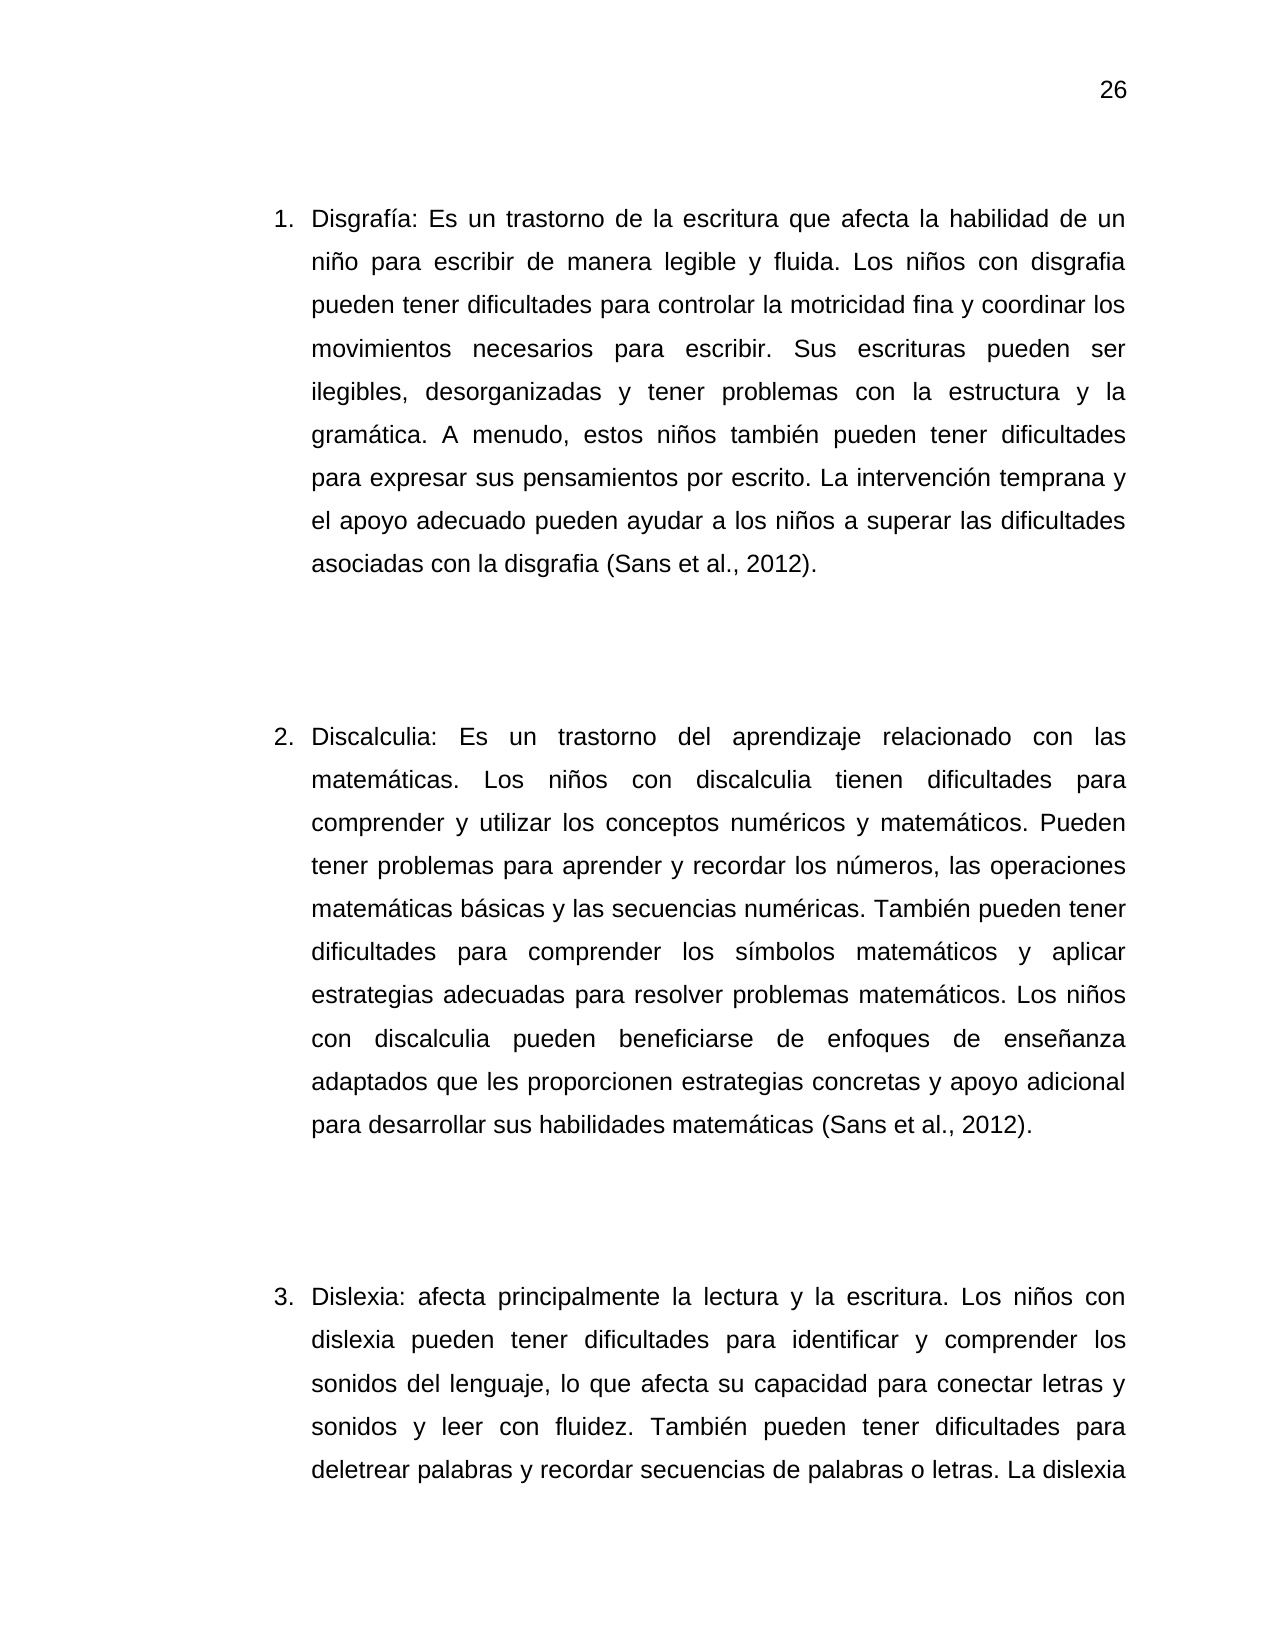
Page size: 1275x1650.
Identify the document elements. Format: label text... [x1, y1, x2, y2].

list Discalculia: Es un trastorno del aprendizaje relacionado con las matemáticas. Los niños con discalculia tienen dificultades para comprender y utilizar los conceptos numéricos y matemáticos. Pueden tener problemas para aprender y recordar los números, las operaciones matemáticas básicas y las secuencias numéricas. También pueden tener dificultades para comprender los símbolos matemáticos y aplicar estrategias adecuadas para resolver problemas matemáticos. Los niños con discalculia pueden beneficiarse de enfoques de enseñanza adaptados que les proporcionen estrategias concretas y apoyo adicional para desarrollar sus habilidades matemáticas (Sans et al., 2012). [274, 722, 1127, 1139]
list Disgrafía: Es un trastorno de la escritura que afecta la habilidad de un niño para escribir de manera legible y fluida. Los niños con disgrafia pueden tener dificultades para controlar la motricidad fina y coordinar los movimientos necesarios para escribir. Sus escrituras pueden ser ilegibles, desorganizadas y tener problemas con la estructura y la gramática. A menudo, estos niños también pueden tener dificultades para expresar sus pensamientos por escrito. La intervención temprana y el apoyo adecuado pueden ayudar a los niños a superar las dificultades asociadas con la disgrafia (Sans et al., 2012). [274, 204, 1127, 578]
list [274, 1282, 1127, 1484]
